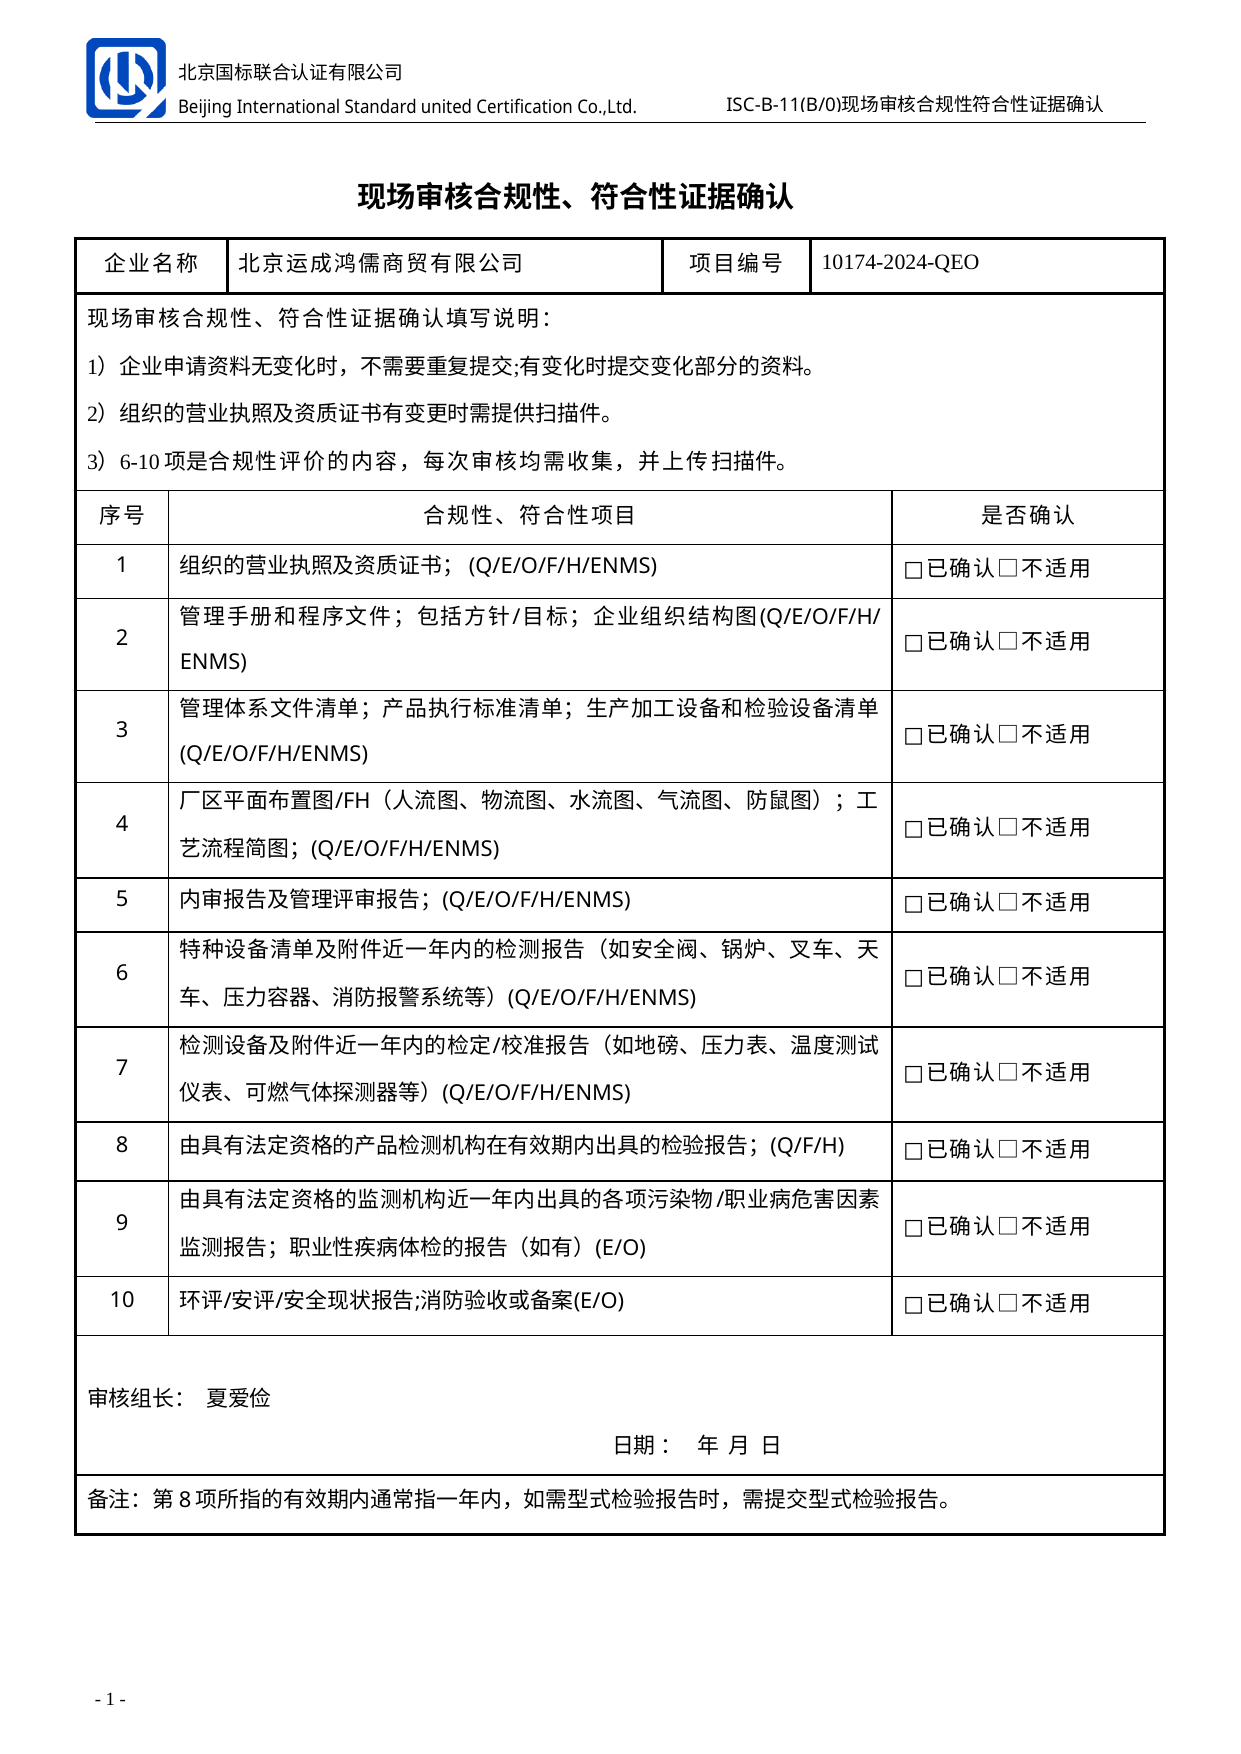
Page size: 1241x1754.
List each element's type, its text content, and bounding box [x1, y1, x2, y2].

table_cell 合规性、符合性项目 [169, 491, 891, 543]
table_cell 是否确认 [893, 491, 1163, 543]
table_cell 审核组长： 夏爱俭 日期 ： 年 月 日 [77, 1336, 1163, 1474]
table_cell 由具有法定资格的监测机构近一年内出具的各项污染物/职业病危害因素监测报告；职业性疾病体检的报告（如有）(E/O) [169, 1182, 891, 1276]
table_cell 2 [77, 599, 168, 690]
table_cell 10 [77, 1277, 168, 1334]
table_cell 环评/安评/安全现状报告;消防验收或备案(E/O) [169, 1277, 891, 1334]
table_cell 检测设备及附件近一年内的检定/校准报告（如地磅、压力表、温度测试仪表、可燃气体探测器等）(Q/E/O/F/H/ENMS) [169, 1028, 891, 1121]
text 现场审核合规性、符合性证据确认 [94, 173, 1146, 216]
table_cell 1 [77, 545, 168, 597]
table_cell 6 [77, 933, 168, 1026]
table_cell □已确认□不适用 [893, 545, 1163, 597]
table_cell □已确认□不适用 [893, 933, 1163, 1026]
table_cell 特种设备清单及附件近一年内的检测报告（如安全阀、锅炉、叉车、天车、压力容器、消防报警系统等）(Q/E/O/F/H/ENMS) [169, 933, 891, 1026]
table_header 北京运成鸿儒商贸有限公司 [229, 240, 661, 292]
table_cell 现场审核合规性、符合性证据确认填写说明： 1）企业申请资料无变化时，不需要重复提交;有变化时提交变化部分的资料。 2）组织的营业执照及资质证书有变更时需提供扫描件。 3）6-10项是合规性评价的内容，每次审核均需收集，并上传扫描件。 [77, 295, 1163, 490]
table_cell 4 [77, 783, 168, 877]
table_cell □已确认□不适用 [893, 1277, 1163, 1334]
table_header 项目编号 [664, 240, 809, 292]
table_header 10174-2024-QEO [812, 240, 1163, 292]
table_cell 序号 [77, 491, 168, 543]
table_cell 7 [77, 1028, 168, 1121]
table_cell 备注：第8项所指的有效期内通常指一年内，如需型式检验报告时，需提交型式检验报告。 [77, 1476, 1163, 1533]
table_cell 管理手册和程序文件；包括方针/目标；企业组织结构图(Q/E/O/F/H/ENMS) [169, 599, 891, 690]
table_header 企业名称 [77, 240, 226, 292]
table_cell 8 [77, 1123, 168, 1180]
table_cell □已确认□不适用 [893, 1123, 1163, 1180]
table_cell 管理体系文件清单；产品执行标准清单；生产加工设备和检验设备清单(Q/E/O/F/H/ENMS) [169, 691, 891, 782]
table_cell 3 [77, 691, 168, 782]
table_cell □已确认□不适用 [893, 691, 1163, 782]
table_cell 5 [77, 879, 168, 931]
table_cell □已确认□不适用 [893, 1182, 1163, 1276]
table_cell 组织的营业执照及资质证书； (Q/E/O/F/H/ENMS) [169, 545, 891, 597]
picture [86, 38, 166, 118]
table_cell □已确认□不适用 [893, 599, 1163, 690]
table_cell 9 [77, 1182, 168, 1276]
table_cell □已确认□不适用 [893, 783, 1163, 877]
table_cell □已确认□不适用 [893, 879, 1163, 931]
table_cell 厂区平面布置图/FH（人流图、物流图、水流图、气流图、防鼠图）；工艺流程简图；(Q/E/O/F/H/ENMS) [169, 783, 891, 877]
table_cell 内审报告及管理评审报告；(Q/E/O/F/H/ENMS) [169, 879, 891, 931]
table_cell 由具有法定资格的产品检测机构在有效期内出具的检验报告；(Q/F/H) [169, 1123, 891, 1180]
table_cell □已确认□不适用 [893, 1028, 1163, 1121]
